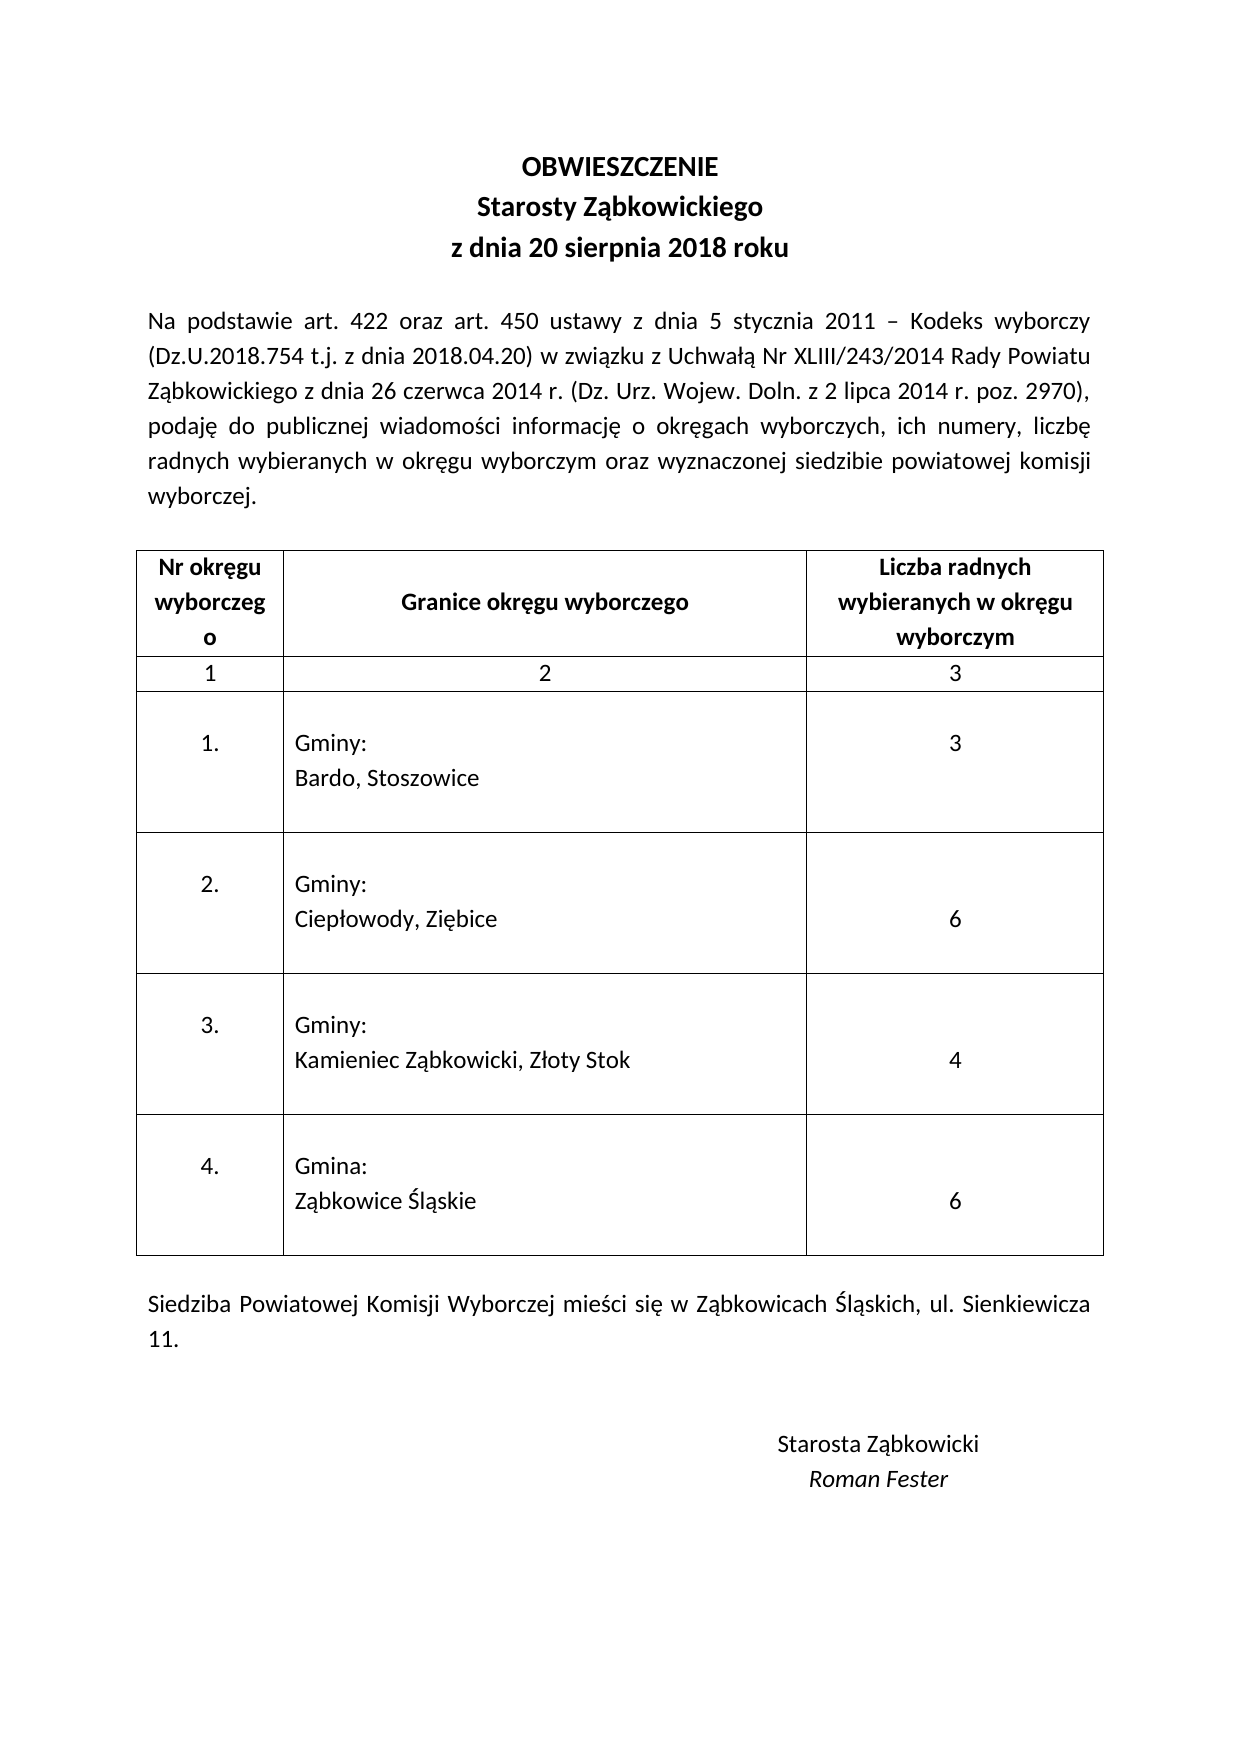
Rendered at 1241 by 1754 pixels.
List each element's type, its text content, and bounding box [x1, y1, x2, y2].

table_header Nr okręgu wyborczego [137, 551, 283, 656]
text Na podstawie art. 422 oraz art. 450 ustawy z dnia 5 stycznia 2011 – Kodeks wyborczy (Dz.U.2018.754 t.j. z dnia 2018.04.20) w związku z Uchwałą Nr XLIII/243/2014 Rady Powiatu Ząbkowickiego z dnia 26 czerwca 2014 r. (Dz. Urz. Wojew. Doln. z 2 lipca 2014 r. poz. 2970), podaję do publicznej wiadomości informację o okręgach wyborczych, ich numery, liczbę radnych wybieranych w okręgu wyborczym oraz wyznaczonej siedzibie powiatowej komisji wyborczej. [148, 305, 1093, 511]
table_cell 6 [807, 1115, 1103, 1254]
table_cell 1 [137, 657, 283, 691]
table_cell Gminy: Bardo, Stoszowice [284, 692, 806, 832]
text Siedziba Powiatowej Komisji Wyborczej mieści się w Ząbkowicach Śląskich, ul. Sienkiewicza 11. [148, 1288, 1093, 1353]
text Roman Fester [664, 1463, 1093, 1493]
table_header Liczba radnych wybieranych w okręgu wyborczym [807, 551, 1103, 656]
table_cell Gminy: Ciepłowody, Ziębice [284, 833, 806, 973]
table_header Granice okręgu wyborczego [284, 551, 806, 656]
table_cell 1. [137, 692, 283, 832]
table_cell Gmina: Ząbkowice Śląskie [284, 1115, 806, 1254]
text z dnia 20 sierpnia 2018 roku [148, 229, 1093, 265]
table_cell 4. [137, 1115, 283, 1254]
table_cell Gminy: Kamieniec Ząbkowicki, Złoty Stok [284, 974, 806, 1114]
text OBWIESZCZENIE [148, 148, 1093, 183]
table_cell 3. [137, 974, 283, 1114]
table_cell 2. [137, 833, 283, 973]
table_cell 3 [807, 657, 1103, 691]
table_cell 2 [284, 657, 806, 691]
table_cell 4 [807, 974, 1103, 1114]
table_cell 3 [807, 692, 1103, 832]
text Starosta Ząbkowicki [664, 1428, 1093, 1458]
text Starosty Ząbkowickiego [148, 188, 1093, 224]
table_cell 6 [807, 833, 1103, 973]
